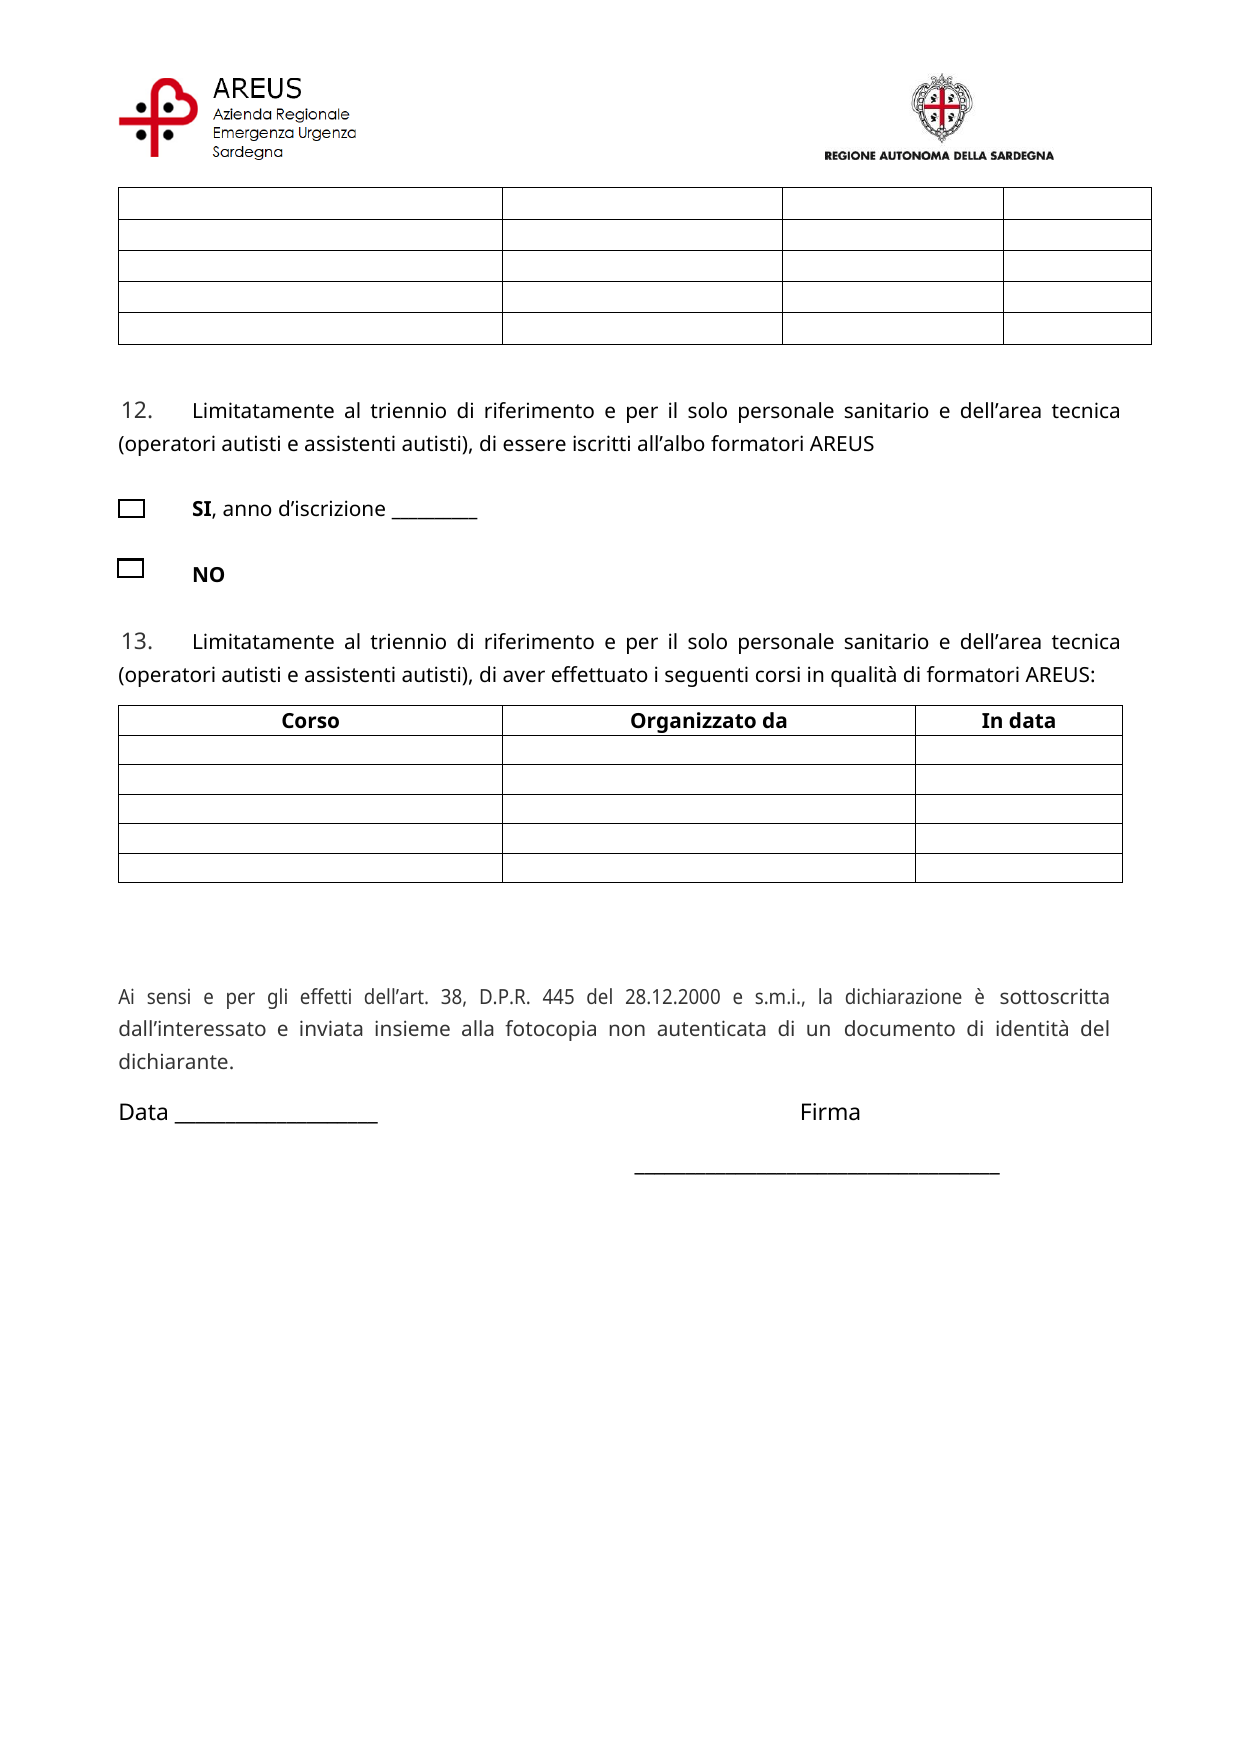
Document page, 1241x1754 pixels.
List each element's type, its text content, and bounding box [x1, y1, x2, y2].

table_cell [1004, 220, 1151, 250]
table_cell [503, 854, 915, 882]
list Limitatamente al triennio di riferimento e per il solo personale sanitario e dell’area tecnica (operatori autisti e assistenti autisti), di aver effettuato i seguenti corsi in qualità di formatori AREUS: [118, 625, 1122, 689]
table_cell [119, 795, 502, 823]
table_cell [783, 282, 1003, 312]
table_cell [783, 313, 1003, 343]
table_cell [503, 313, 782, 343]
list Limitatamente al triennio di riferimento e per il solo personale sanitario e dell’area tecnica (operatori autisti e assistenti autisti), di essere iscritti all’albo formatori AREUS [118, 394, 1122, 458]
picture [825, 73, 1054, 160]
table_cell [119, 282, 502, 312]
list NO [121, 560, 1122, 588]
table_cell [916, 736, 1122, 764]
table_cell [503, 824, 915, 853]
table_cell [119, 736, 502, 764]
text Data ____________________ Firma [118, 1096, 1122, 1128]
table_cell [783, 188, 1003, 218]
table_cell [916, 854, 1122, 882]
table_cell [1004, 282, 1151, 312]
table_cell [503, 282, 782, 312]
table_cell [503, 251, 782, 281]
table_cell [119, 251, 502, 281]
table_cell [119, 765, 502, 794]
table_cell [1004, 251, 1151, 281]
text ____________________________________ [118, 1147, 1122, 1178]
table_cell [119, 188, 502, 218]
table_cell [916, 765, 1122, 794]
table_cell [119, 854, 502, 882]
table_cell [916, 795, 1122, 823]
table_cell [119, 313, 502, 343]
table_cell [119, 220, 502, 250]
table_cell [783, 251, 1003, 281]
table_cell [503, 795, 915, 823]
table_header In data [916, 706, 1122, 735]
table_cell [119, 824, 502, 853]
table_cell [503, 220, 782, 250]
table_header Organizzato da [503, 706, 915, 735]
table_cell [503, 188, 782, 218]
table_cell [503, 736, 915, 764]
table_cell [916, 824, 1122, 853]
table_header Corso [119, 706, 502, 735]
table_cell [1004, 313, 1151, 343]
table_cell [1004, 188, 1151, 218]
text Ai sensi e per gli effetti dell’art. 38, D.P.R. 445 del 28.12.2000 e s.m.i., la dichiarazione è sottoscritta dall’interessato e inviata insieme alla fotocopia non autenticata di un documento di identità del dichiarante. [118, 982, 1110, 1076]
list SI, anno d’iscrizione __________ [192, 494, 1122, 523]
table_cell [503, 765, 915, 794]
table_cell [783, 220, 1003, 250]
picture [118, 78, 356, 160]
